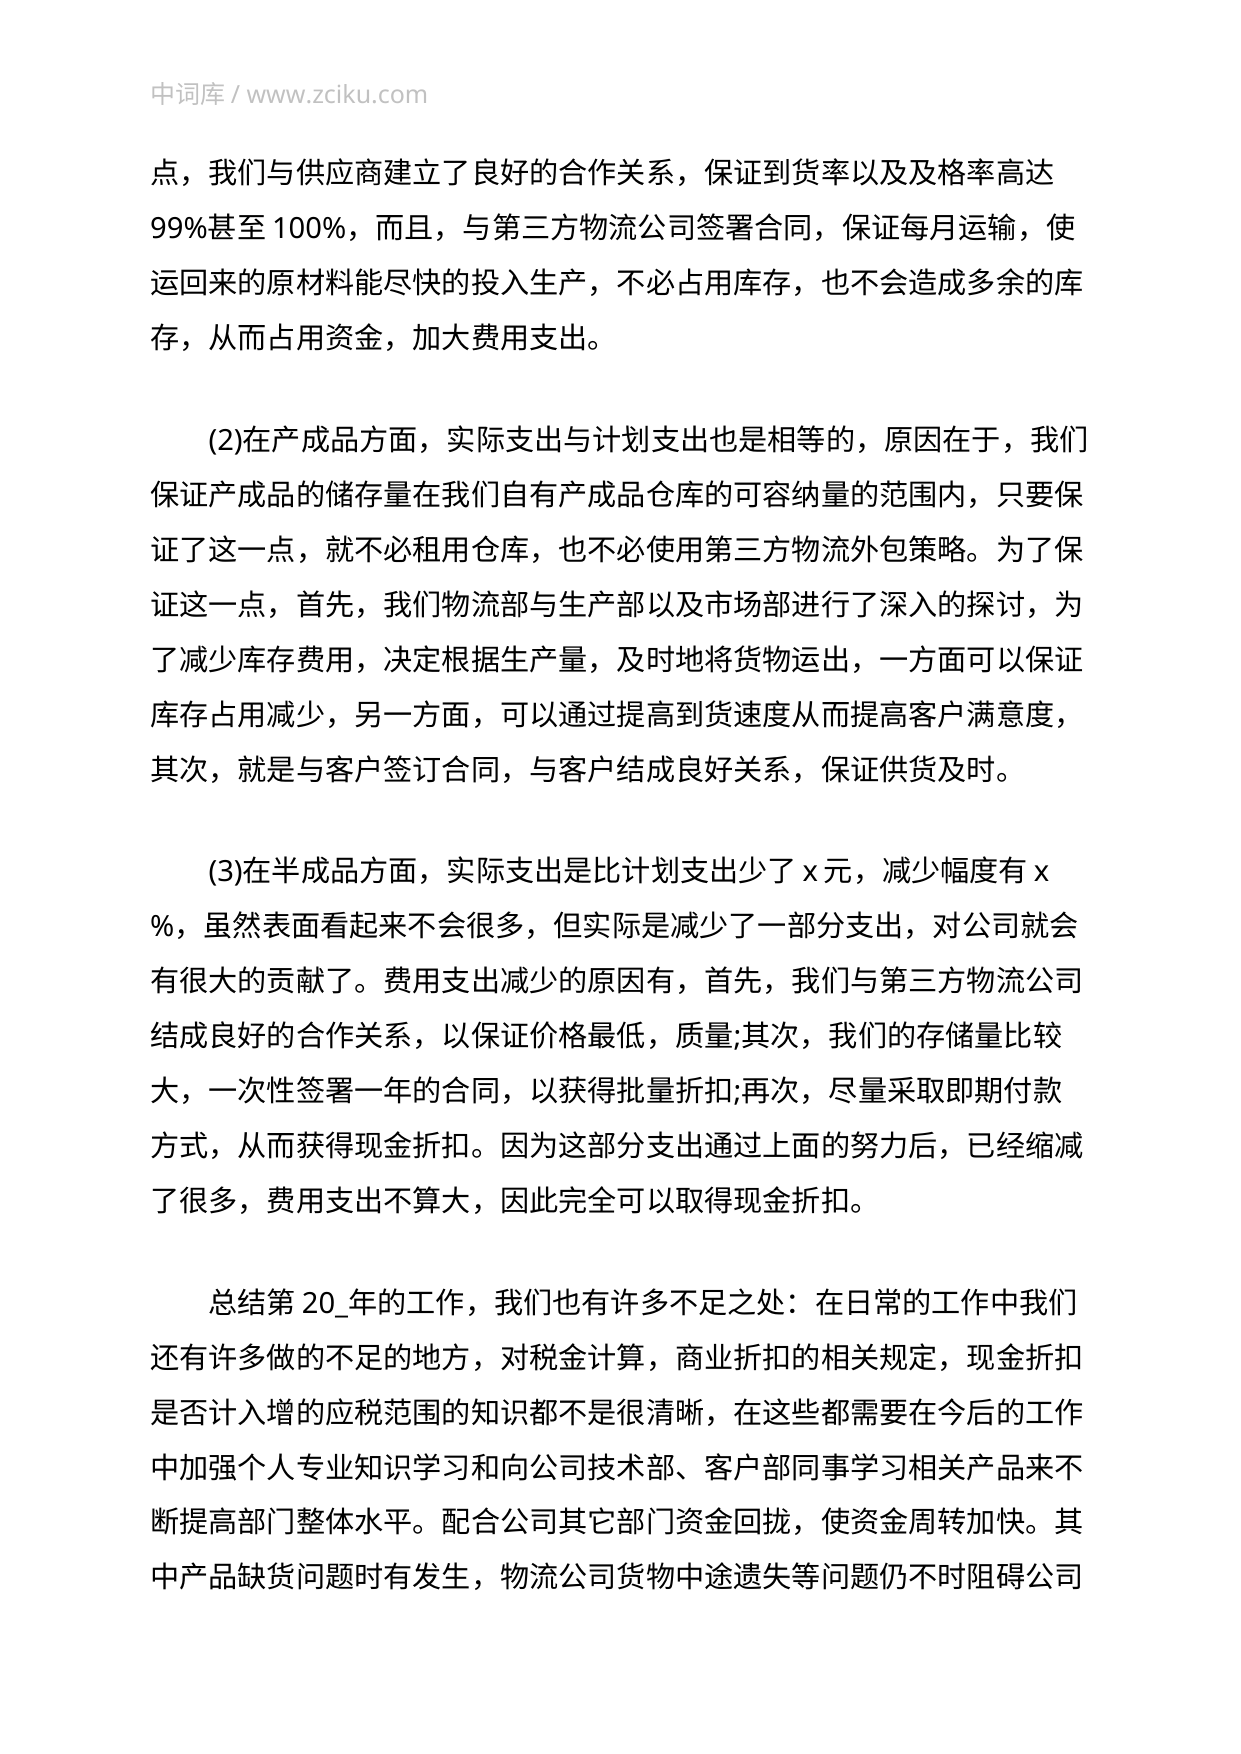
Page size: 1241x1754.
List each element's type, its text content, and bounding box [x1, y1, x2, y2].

text (2)在产成品方面，实际支出与计划支出也是相等的，原因在于，我们保证产成品的储存量在我们自有产成品仓库的可容纳量的范围内，只要保证了这一点，就不必租用仓库，也不必使用第三方物流外包策略。为了保证这一点，首先，我们物流部与生产部以及市场部进行了深入的探讨，为了减少库存费用，决定根据生产量，及时地将货物运出，一方面可以保证库存占用减少，另一方面，可以通过提高到货速度从而提高客户满意度，其次，就是与客户签订合同，与客户结成良好关系，保证供货及时。 [150, 417, 1090, 788]
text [150, 1279, 1090, 1596]
text (3)在半成品方面，实际支出是比计划支出少了x元，减少幅度有x%，虽然表面看起来不会很多，但实际是减少了一部分支出，对公司就会有很大的贡献了。费用支出减少的原因有，首先，我们与第三方物流公司结成良好的合作关系，以保证价格最低，质量;其次，我们的存储量比较大，一次性签署一年的合同，以获得批量折扣;再次，尽量采取即期付款方式，从而获得现金折扣。因为这部分支出通过上面的努力后，已经缩减了很多，费用支出不算大，因此完全可以取得现金折扣。 [150, 848, 1090, 1220]
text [150, 150, 1090, 357]
